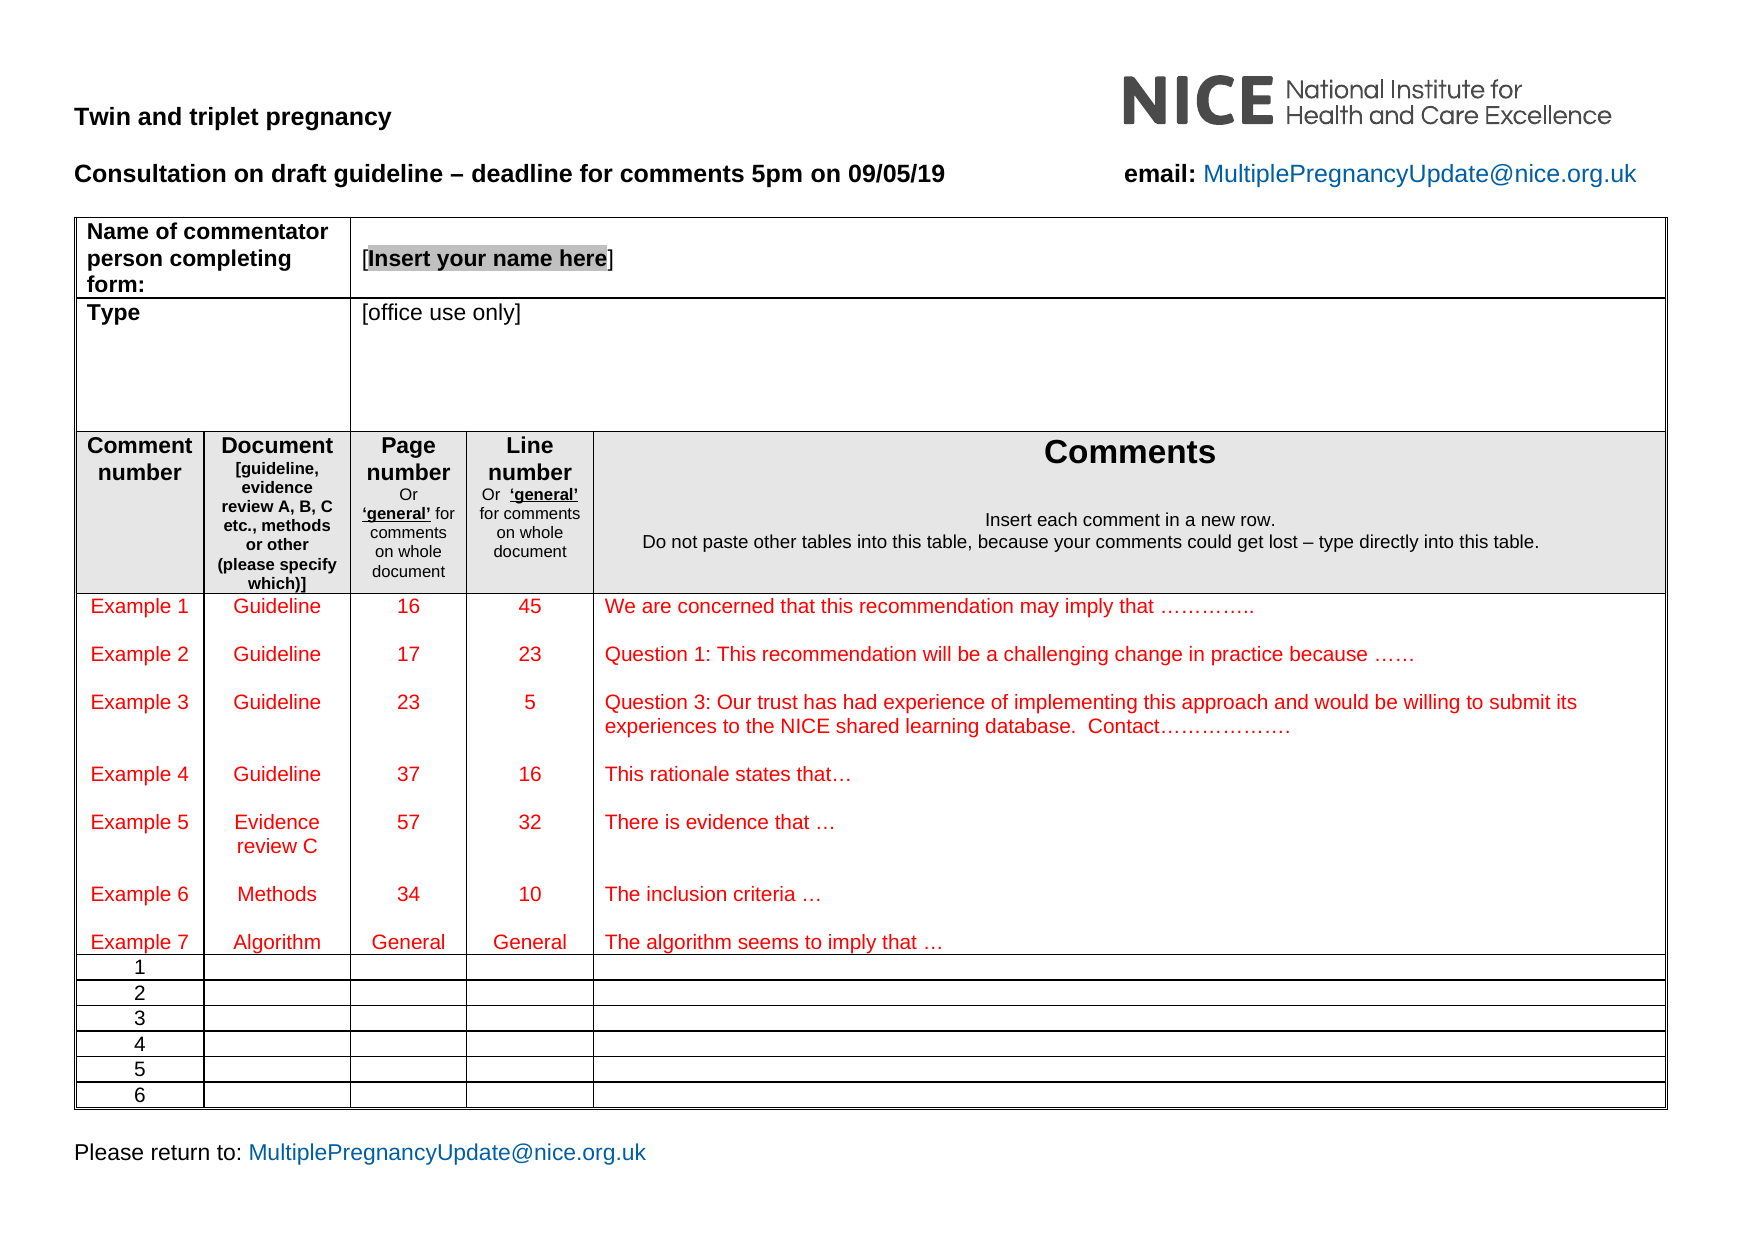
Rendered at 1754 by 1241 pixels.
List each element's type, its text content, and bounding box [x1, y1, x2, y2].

table_cell [467, 1083, 593, 1107]
table_cell [467, 1032, 593, 1056]
table_cell [594, 1057, 1665, 1081]
table_cell Type [77, 299, 350, 431]
table_cell [205, 955, 350, 979]
table_cell [594, 1006, 1665, 1030]
table_cell [594, 1032, 1665, 1056]
table_cell Example 1 Example 2 Example 3 Example 4 Example 5 Example 6 Example 7 [77, 594, 203, 953]
table_cell 6 [77, 1083, 203, 1107]
table_cell Name of commentator person completing form: [77, 218, 350, 297]
table_cell Line number Or ‘general’ for comments on whole document [467, 432, 593, 593]
table_cell [467, 981, 593, 1004]
table_cell [205, 1083, 350, 1107]
table_cell [205, 1006, 350, 1030]
table_cell [351, 1057, 466, 1081]
table_cell [office use only] [351, 299, 1665, 431]
table_cell [205, 1057, 350, 1081]
table_cell [594, 955, 1665, 979]
table_cell Comments Insert each comment in a new row. Do not paste other tables into this table, because your comments could get lost – type directly into this table. [594, 432, 1665, 593]
table_cell [205, 981, 350, 1004]
table_cell [351, 981, 466, 1004]
table_cell Comment number [77, 432, 203, 593]
table_cell [467, 1006, 593, 1030]
table_cell 3 [77, 1006, 203, 1030]
table_cell 4 [77, 1032, 203, 1056]
table_cell Page number Or ‘general’ for comments on whole document [351, 432, 466, 593]
table_cell We are concerned that this recommendation may imply that ………….. Question 1: This recommendation will be a challenging change in practice because …… Question 3: Our trust has had experience of implementing this approach and would be willing to submit its experiences to the NICE shared learning database. Contact………………. This rationale states that… There is evidence that … The inclusion criteria … The algorithm seems to imply that … [594, 594, 1665, 953]
table_cell [594, 981, 1665, 1004]
table_cell [467, 955, 593, 979]
table_cell [351, 955, 466, 979]
table_cell 5 [77, 1057, 203, 1081]
table_cell 1 [77, 955, 203, 979]
table_cell [351, 1083, 466, 1107]
table_cell 45 23 5 16 32 10 General [467, 594, 593, 953]
table_cell [205, 1032, 350, 1056]
table_cell [351, 1006, 466, 1030]
table_cell 16 17 23 37 57 34 General [351, 594, 466, 953]
table_cell Guideline Guideline Guideline Guideline Evidence review C Methods Algorithm [205, 594, 350, 953]
table_cell 2 [77, 981, 203, 1004]
table_cell Document [guideline, evidence review A, B, C etc., methods or other (please specify which)] [205, 432, 350, 593]
table_cell [351, 1032, 466, 1056]
table_cell [Insert your name here] [351, 218, 1665, 297]
table_cell [467, 1057, 593, 1081]
table_cell [594, 1083, 1665, 1107]
